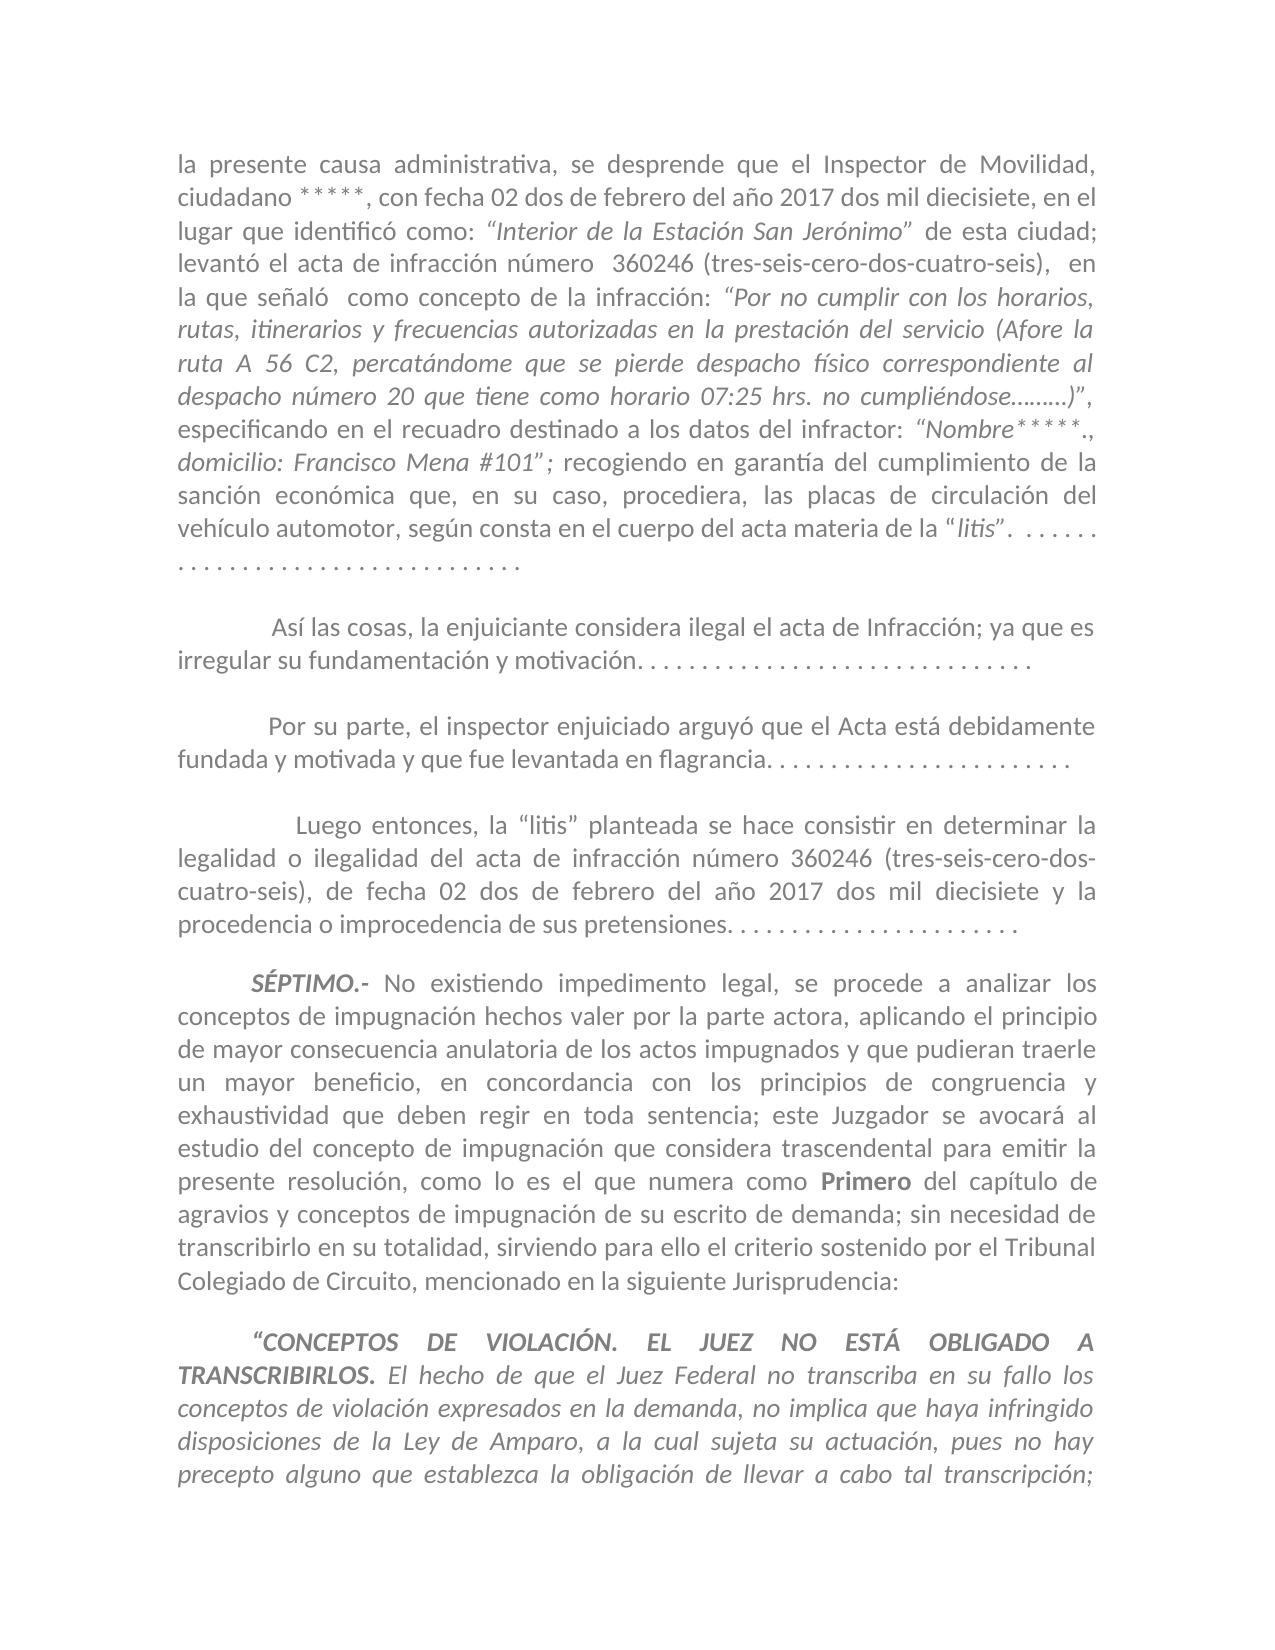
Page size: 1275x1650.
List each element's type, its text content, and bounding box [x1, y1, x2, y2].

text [177, 148, 1098, 577]
text SÉPTIMO.- No existiendo impedimento legal, se procede a analizar los conceptos de impugnación hechos valer por la parte actora, aplicando el principio de mayor consecuencia anulatoria de los actos impugnados y que pudieran traerle un mayor beneficio, en concordancia con los principios de congruencia y exhaustividad que deben regir en toda sentencia; este Juzgador se avocará al estudio del concepto de impugnación que considera trascendental para emitir la presente resolución, como lo es el que numera como Primero del capítulo de agravios y conceptos de impugnación de su escrito de demanda; sin necesidad de transcribirlo en su totalidad, sirviendo para ello el criterio sostenido por el Tribunal Colegiado de Circuito, mencionado en la siguiente Jurisprudencia: [177, 966, 1098, 1297]
text Así las cosas, la enjuiciante considera ilegal el acta de Infracción; ya que es irregular su fundamentación y motivación. . . . . . . . . . . . . . . . . . . . . . . . . . . . . . . [177, 610, 1098, 676]
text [177, 1325, 1098, 1491]
text Luego entonces, la “litis” planteada se hace consistir en determinar la legalidad o ilegalidad del acta de infracción número 360246 (tres-seis-cero-dos-cuatro-seis), de fecha 02 dos de febrero del año 2017 dos mil diecisiete y la procedencia o improcedencia de sus pretensiones. . . . . . . . . . . . . . . . . . . . . . . [177, 808, 1098, 940]
text Por su parte, el inspector enjuiciado arguyó que el Acta está debidamente fundada y motivada y que fue levantada en flagrancia. . . . . . . . . . . . . . . . . . . . . . . . [177, 709, 1098, 775]
